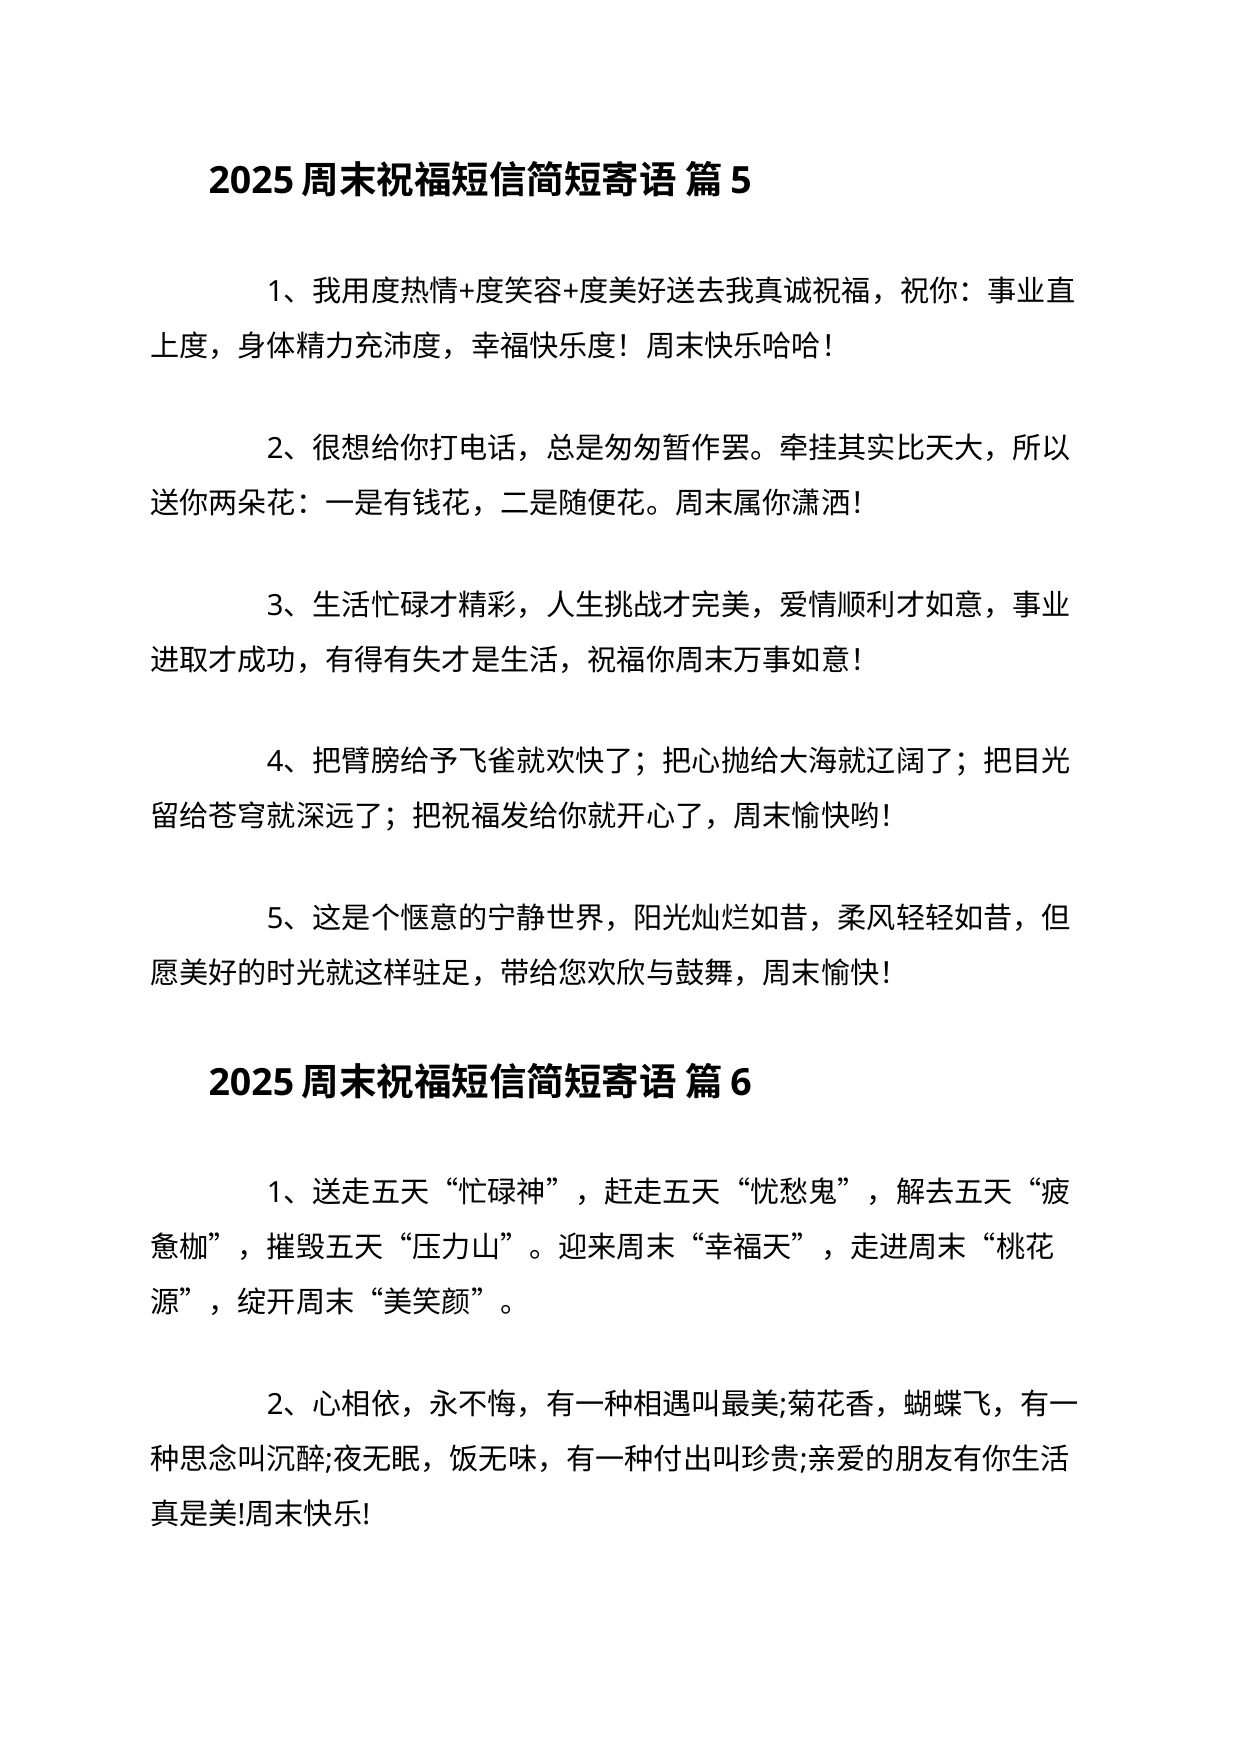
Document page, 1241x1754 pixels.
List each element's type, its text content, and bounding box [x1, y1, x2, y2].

text 1、送走五天“忙碌神”，赶走五天“忧愁鬼”，解去五天“疲惫枷”，摧毁五天“压力山”。迎来周末“幸福天”，走进周末“桃花源”，绽开周末“美笑颜”。 [150, 1169, 1090, 1321]
text 4、把臂膀给予飞雀就欢快了；把心抛给大海就辽阔了；把目光留给苍穹就深远了；把祝福发给你就开心了，周末愉快哟！ [150, 738, 1090, 835]
text 2025周末祝福短信简短寄语 篇6 [150, 1051, 1090, 1106]
text 2、很想给你打电话，总是匆匆暂作罢。牵挂其实比天大，所以送你两朵花：一是有钱花，二是随便花。周末属你潇洒！ [150, 424, 1090, 522]
text 1、我用度热情+度笑容+度美好送去我真诚祝福，祝你：事业直上度，身体精力充沛度，幸福快乐度！周末快乐哈哈！ [150, 268, 1090, 365]
text 3、生活忙碌才精彩，人生挑战才完美，爱情顺利才如意，事业进取才成功，有得有失才是生活，祝福你周末万事如意！ [150, 581, 1090, 678]
text 2、心相依，永不悔，有一种相遇叫最美;菊花香，蝴蝶飞，有一种思念叫沉醉;夜无眠，饭无味，有一种付出叫珍贵;亲爱的朋友有你生活真是美!周末快乐! [150, 1381, 1090, 1533]
text 2025周末祝福短信简短寄语 篇5 [150, 150, 1090, 204]
text 5、这是个惬意的宁静世界，阳光灿烂如昔，柔风轻轻如昔，但愿美好的时光就这样驻足，带给您欢欣与鼓舞，周末愉快！ [150, 895, 1090, 992]
